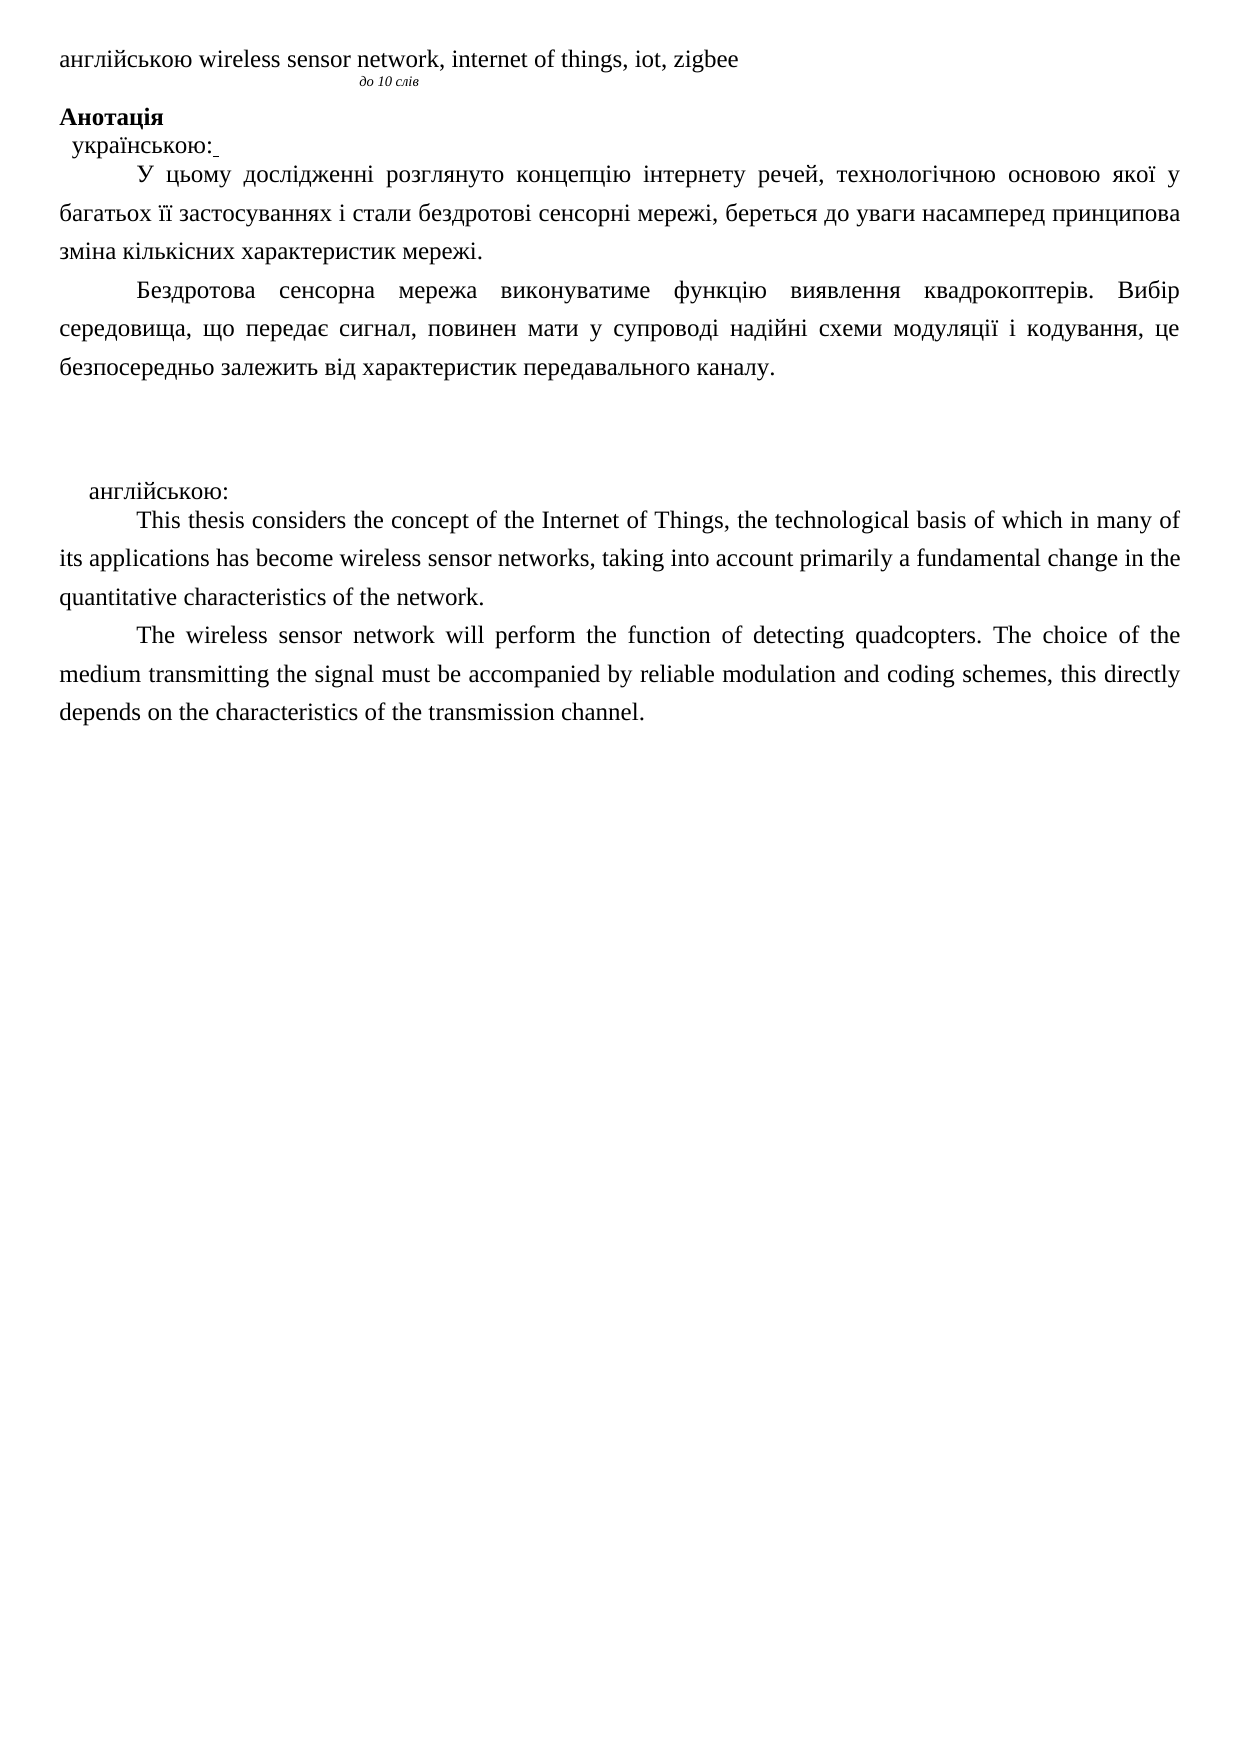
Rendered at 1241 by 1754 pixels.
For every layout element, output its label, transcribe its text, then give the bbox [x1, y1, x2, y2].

text до 10 слів [59, 73, 1181, 102]
text Бездротова сенсорна мережа виконуватиме функцію виявлення квадрокоптерів. Вибір середовища, що передає сигнал, повинен мати у супроводі надійні схеми модуляції і кодування, це безпосередньо залежить від характеристик передавального каналу. [59, 275, 1181, 380]
text This thesis considers the concept of the Internet of Things, the technological basis of which in many of its applications has become wireless sensor networks, taking into account primarily a fundamental change in the quantitative characteristics of the network. [59, 505, 1181, 611]
text У цьому дослідженні розглянуто концепцію інтернету речей, технологічною основою якої у багатьох її застосуваннях і стали бездротові сенсорні мережі, береться до уваги насамперед принципова зміна кількісних характеристик мережі. [59, 159, 1181, 265]
text англійською: [59, 476, 1181, 505]
text The wireless sensor network will perform the function of detecting quadcopters. The choice of the medium transmitting the signal must be accompanied by reliable modulation and coding schemes, this directly depends on the characteristics of the transmission channel. [59, 620, 1181, 726]
text англійською wireless sensor network, internet of things, iot, zigbee [59, 44, 1181, 73]
text українською: [59, 131, 1181, 159]
text Анотація [59, 102, 1181, 131]
